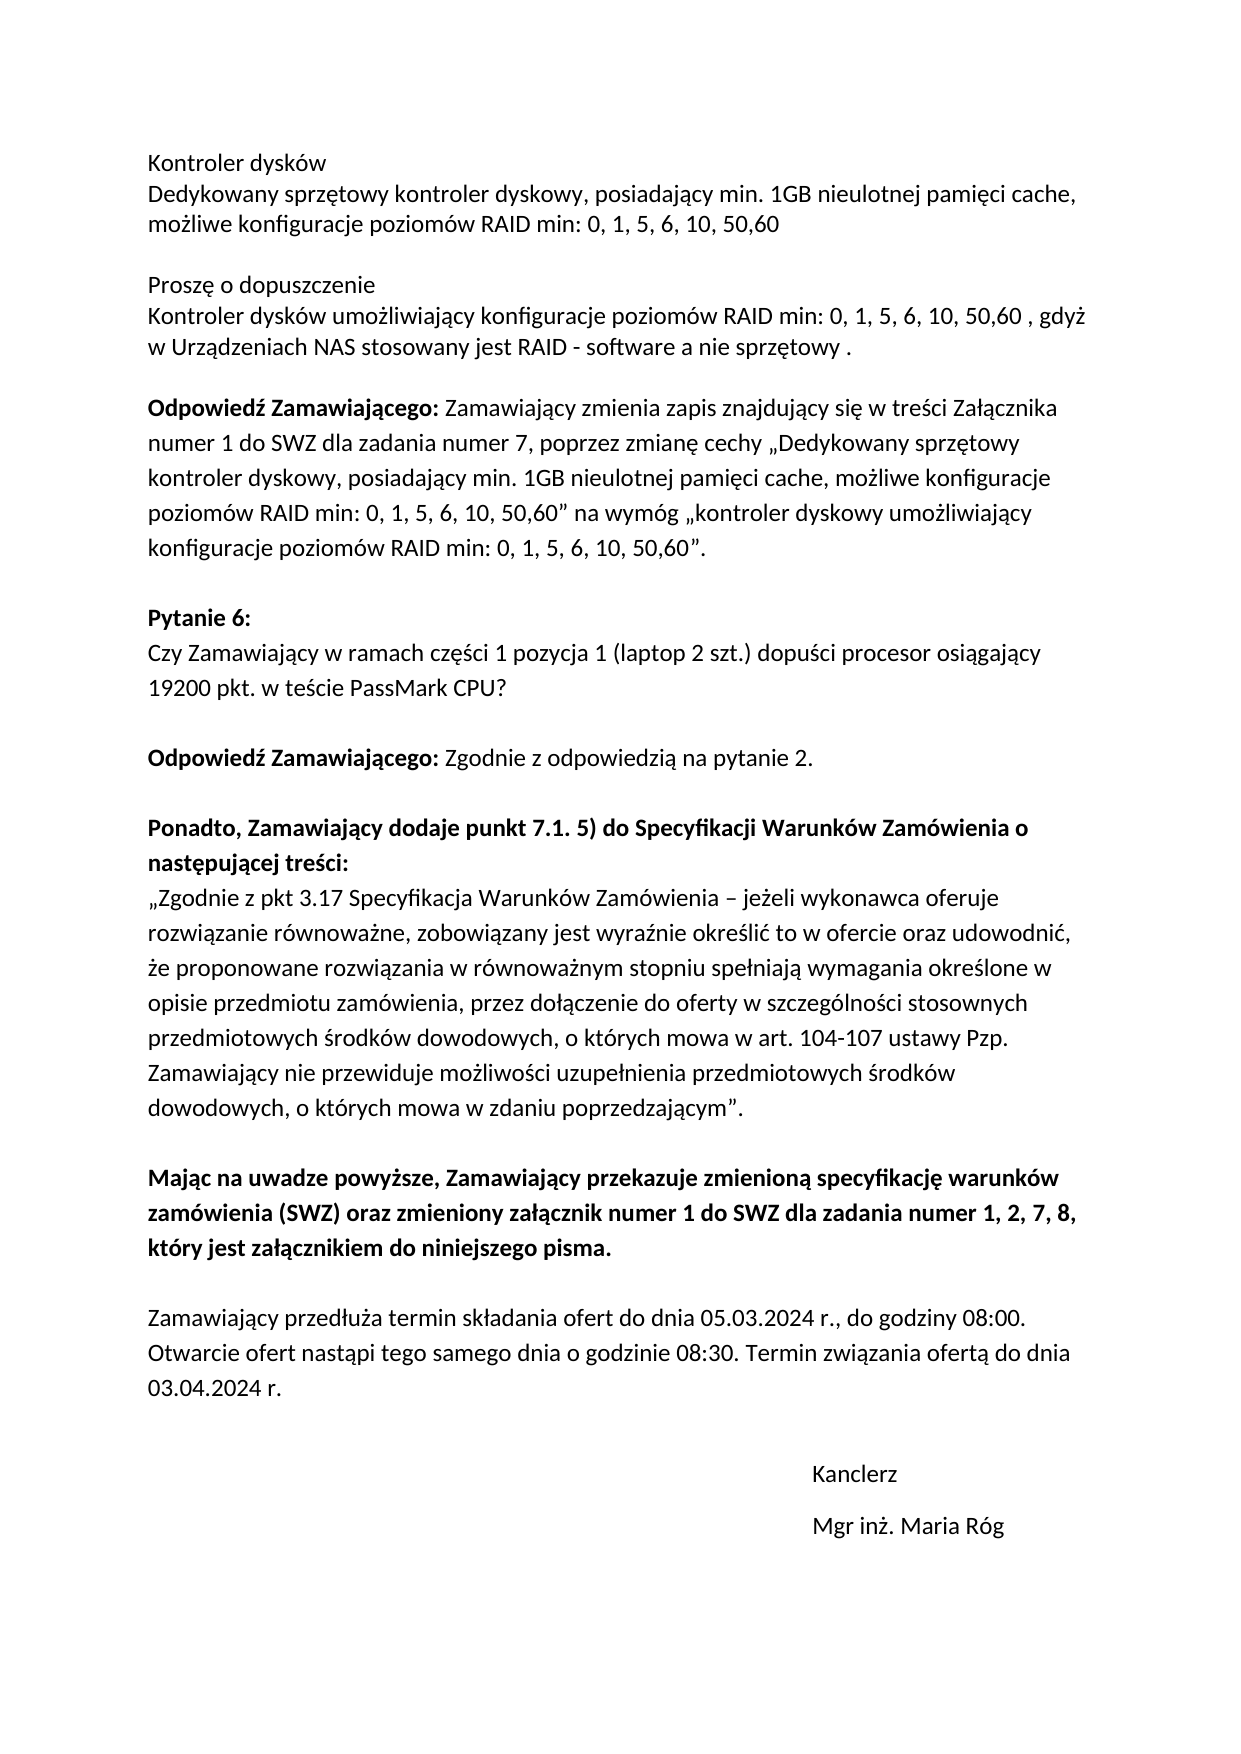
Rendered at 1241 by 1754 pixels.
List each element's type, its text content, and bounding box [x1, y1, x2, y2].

text Zamawiający przedłuża termin składania ofert do dnia 05.03.2024 r., do godziny 08:00. Otwarcie ofert nastąpi tego samego dnia o godzinie 08:30. Termin związania ofertą do dnia 03.04.2024 r. [148, 1302, 1093, 1402]
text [148, 148, 1093, 361]
text Mgr inż. Maria Róg [812, 1510, 1093, 1541]
text Odpowiedź Zamawiającego: Zgodnie z odpowiedzią na pytanie 2. [148, 742, 1093, 772]
text Odpowiedź Zamawiającego: Zamawiający zmienia zapis znajdujący się w treści Załącznika numer 1 do SWZ dla zadania numer 7, poprzez zmianę cechy „Dedykowany sprzętowy kontroler dyskowy, posiadający min. 1GB nieulotnej pamięci cache, możliwe konfiguracje poziomów RAID min: 0, 1, 5, 6, 10, 50,60” na wymóg „kontroler dyskowy umożliwiający konfiguracje poziomów RAID min: 0, 1, 5, 6, 10, 50,60”. [148, 392, 1093, 562]
text Ponadto, Zamawiający dodaje punkt 7.1. 5) do Specyfikacji Warunków Zamówienia o następującej treści: [148, 812, 1093, 877]
text Kanclerz [812, 1458, 1093, 1489]
text Czy Zamawiający w ramach części 1 pozycja 1 (laptop 2 szt.) dopuści procesor osiągający 19200 pkt. w teście PassMark CPU? [148, 637, 1093, 702]
text „Zgodnie z pkt 3.17 Specyfikacja Warunków Zamówienia – jeżeli wykonawca oferuje rozwiązanie równoważne, zobowiązany jest wyraźnie określić to w ofercie oraz udowodnić, że proponowane rozwiązania w równoważnym stopniu spełniają wymagania określone w opisie przedmiotu zamówienia, przez dołączenie do oferty w szczególności stosownych przedmiotowych środków dowodowych, o których mowa w art. 104-107 ustawy Pzp. Zamawiający nie przewiduje możliwości uzupełnienia przedmiotowych środków dowodowych, o których mowa w zdaniu poprzedzającym”. [148, 882, 1093, 1122]
text Mając na uwadze powyższe, Zamawiający przekazuje zmienioną specyfikację warunków zamówienia (SWZ) oraz zmieniony załącznik numer 1 do SWZ dla zadania numer 1, 2, 7, 8, który jest załącznikiem do niniejszego pisma. [148, 1162, 1093, 1262]
text Pytanie 6: [148, 602, 1093, 632]
